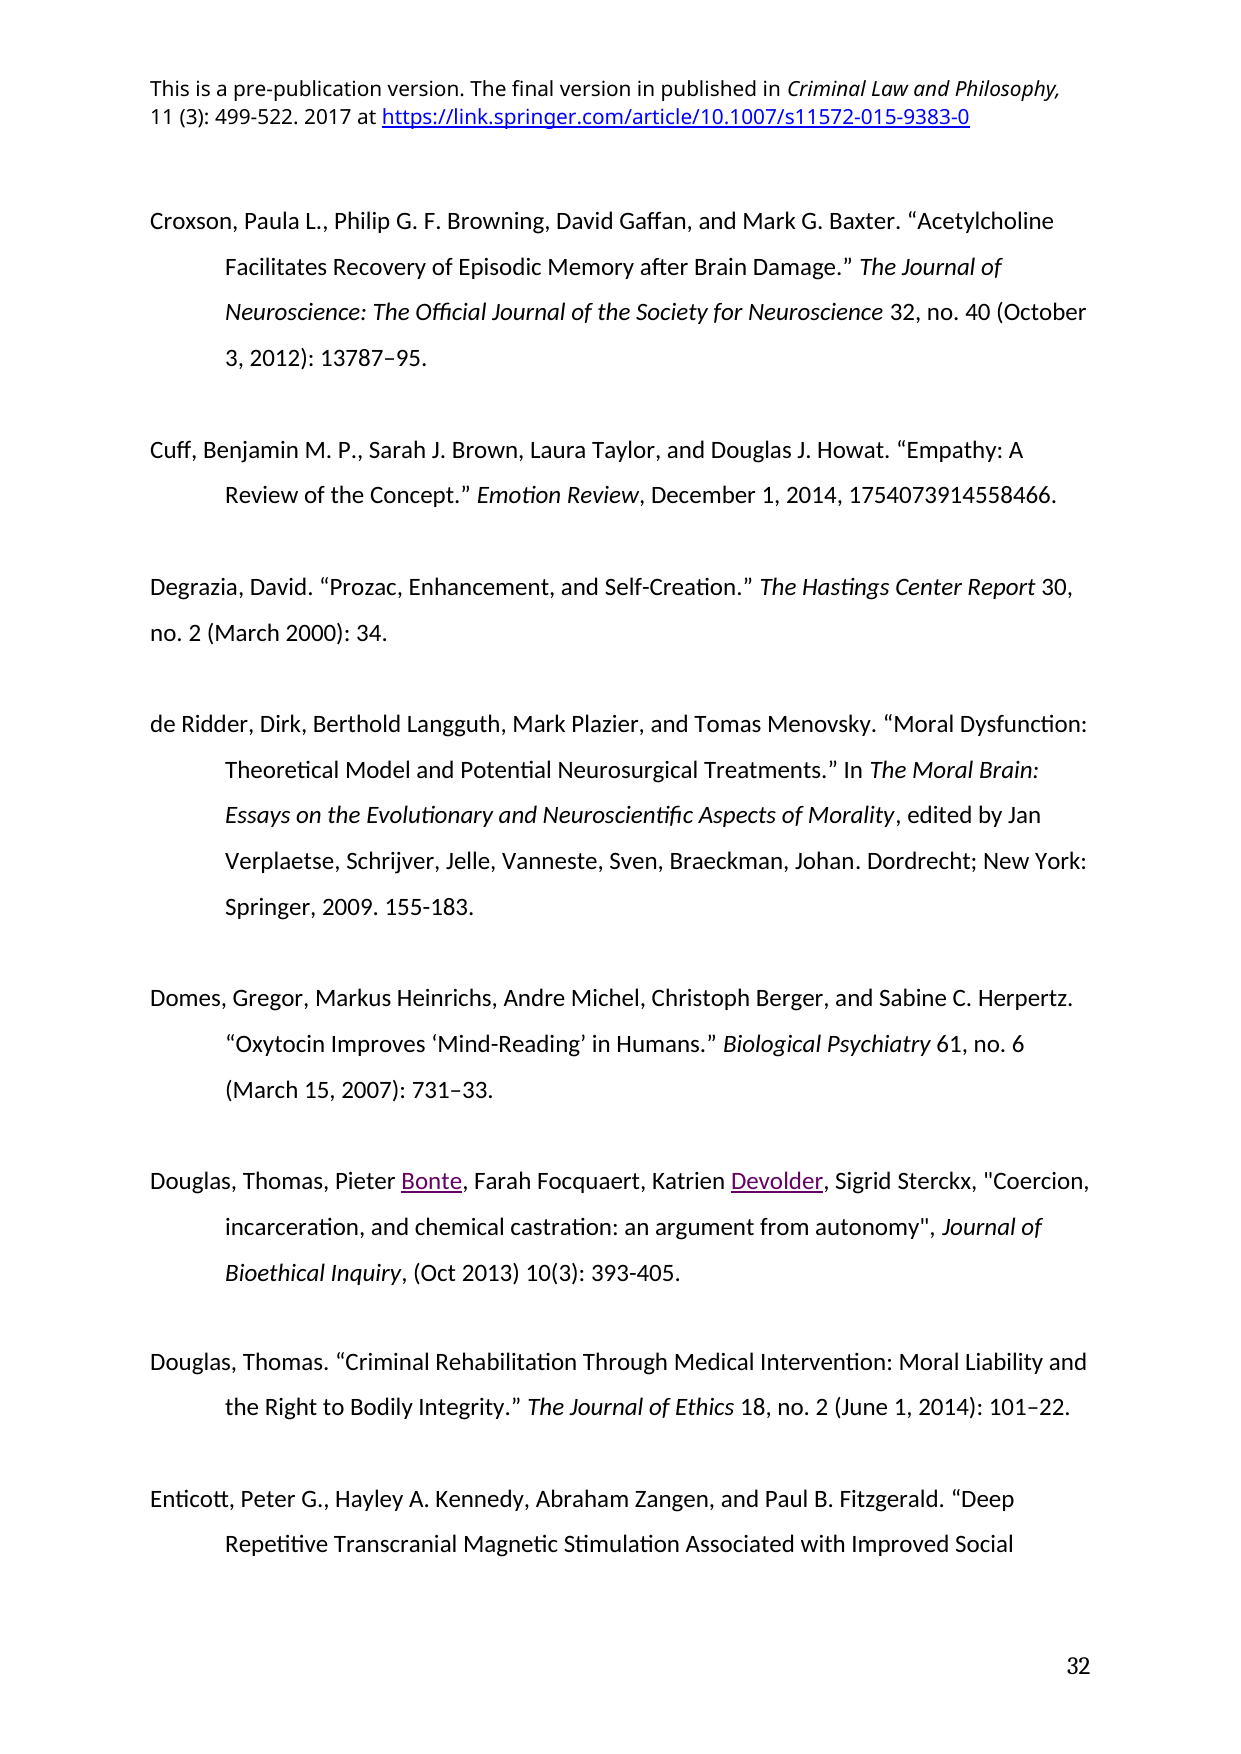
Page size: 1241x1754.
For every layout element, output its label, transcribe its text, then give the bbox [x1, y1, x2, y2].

text de Ridder, Dirk, Berthold Langguth, Mark Plazier, and Tomas Menovsky. “Moral Dysfunction: Theoretical Model and Potential Neurosurgical Treatments.” In The Moral Brain: Essays on the Evolutionary and Neuroscientific Aspects of Morality, edited by Jan Verplaetse, Schrijver, Jelle, Vanneste, Sven, Braeckman, Johan. Dordrecht; New York: Springer, 2009. 155-183. [150, 708, 1090, 922]
text Cuff, Benjamin M. P., Sarah J. Brown, Laura Taylor, and Douglas J. Howat. “Empathy: A Review of the Concept.” Emotion Review, December 1, 2014, 1754073914558466. [150, 434, 1090, 510]
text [150, 1483, 1090, 1559]
text Douglas, Thomas. “Criminal Rehabilitation Through Medical Intervention: Moral Liability and the Right to Bodily Integrity.” The Journal of Ethics 18, no. 2 (June 1, 2014): 101–22. [150, 1346, 1090, 1422]
text Douglas, Thomas, Pieter Bonte, Farah Focquaert, Katrien Devolder, Sigrid Sterckx, "Coercion, incarceration, and chemical castration: an argument from autonomy", Journal of Bioethical Inquiry, (Oct 2013) 10(3): 393-405. [150, 1165, 1090, 1287]
text Degrazia, David. “Prozac, Enhancement, and Self-Creation.” The Hastings Center Report 30, no. 2 (March 2000): 34. [150, 571, 1090, 647]
text Croxson, Paula L., Philip G. F. Browning, David Gaffan, and Mark G. Baxter. “Acetylcholine Facilitates Recovery of Episodic Memory after Brain Damage.” The Journal of Neuroscience: The Official Journal of the Society for Neuroscience 32, no. 40 (October 3, 2012): 13787–95. [150, 205, 1090, 373]
text Domes, Gregor, Markus Heinrichs, Andre Michel, Christoph Berger, and Sabine C. Herpertz. “Oxytocin Improves ‘Mind-Reading’ in Humans.” Biological Psychiatry 61, no. 6 (March 15, 2007): 731–33. [150, 982, 1090, 1104]
